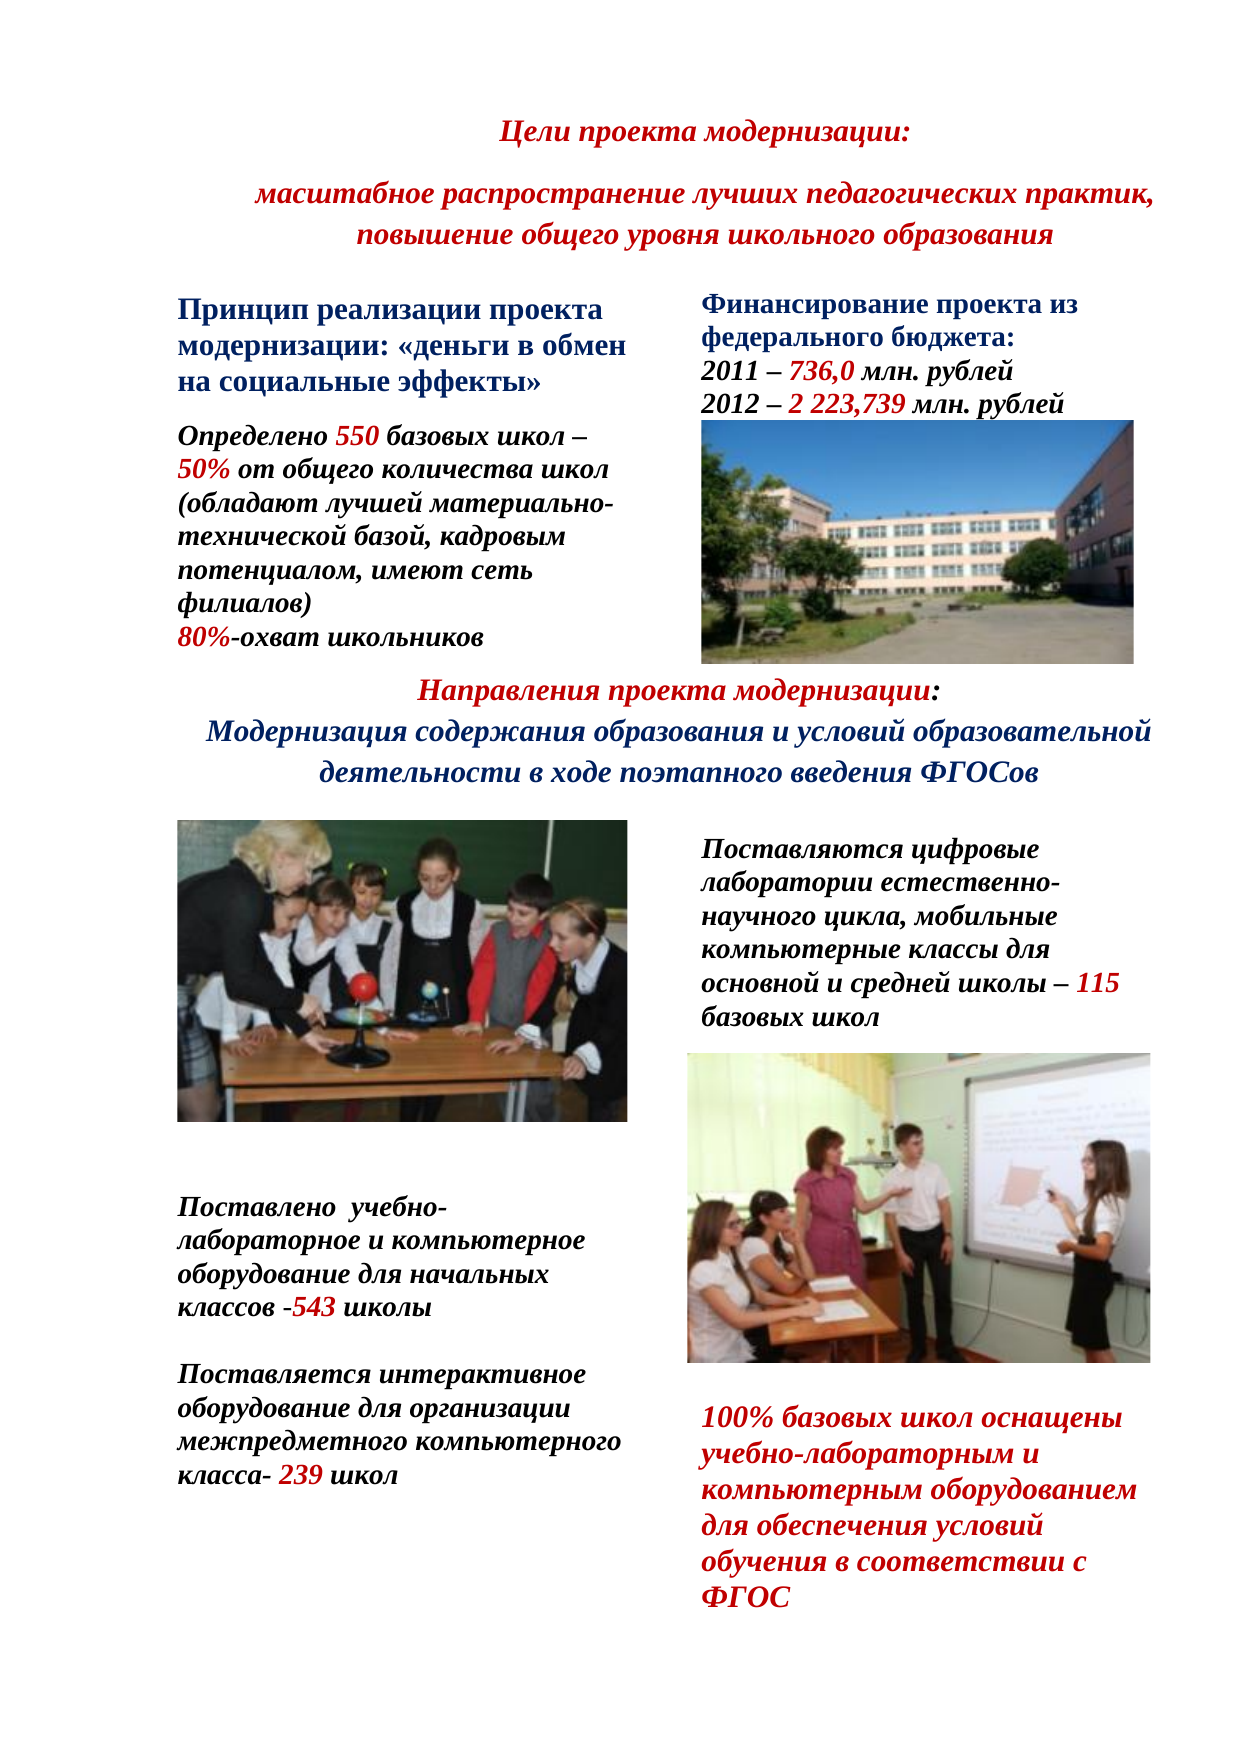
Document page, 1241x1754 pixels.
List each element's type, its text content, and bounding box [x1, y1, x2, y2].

text Поставляются цифровые лаборатории естественно-научного цикла, мобильные компьютерные классы для основной и средней школы – 115 базовых школ [701, 831, 1152, 1032]
text 80%-охват школьников [177, 619, 627, 652]
text 2012 – 2 223,739 млн. рублей [701, 386, 1152, 420]
text Определено 550 базовых школ – 50% от общего количества школ [177, 418, 627, 485]
text (обладают лучшей материально-технической базой, кадровым потенциалом, имеют сеть филиалов) [177, 485, 627, 619]
picture [177, 820, 628, 1122]
text 100% базовых школ оснащены учебно-лабораторным и компьютерным оборудованием для обеспечения условий обучения в соответствии с ФГОС [701, 1398, 1152, 1614]
text 2011 – 736,0 млн. рублей [701, 353, 1152, 386]
text Поставлено учебно-лабораторное и компьютерное оборудование для начальных классов -543 школы [177, 1189, 627, 1323]
text Финансирование проекта из федерального бюджета: [701, 286, 1152, 353]
text Поставляется интерактивное оборудование для организации межпредметного компьютерного класса- 239 школ [177, 1356, 627, 1491]
text Принцип реализации проекта модернизации: «деньги в обмен на социальные эффекты» [177, 291, 627, 398]
picture [701, 420, 1134, 664]
picture [687, 1053, 1151, 1363]
